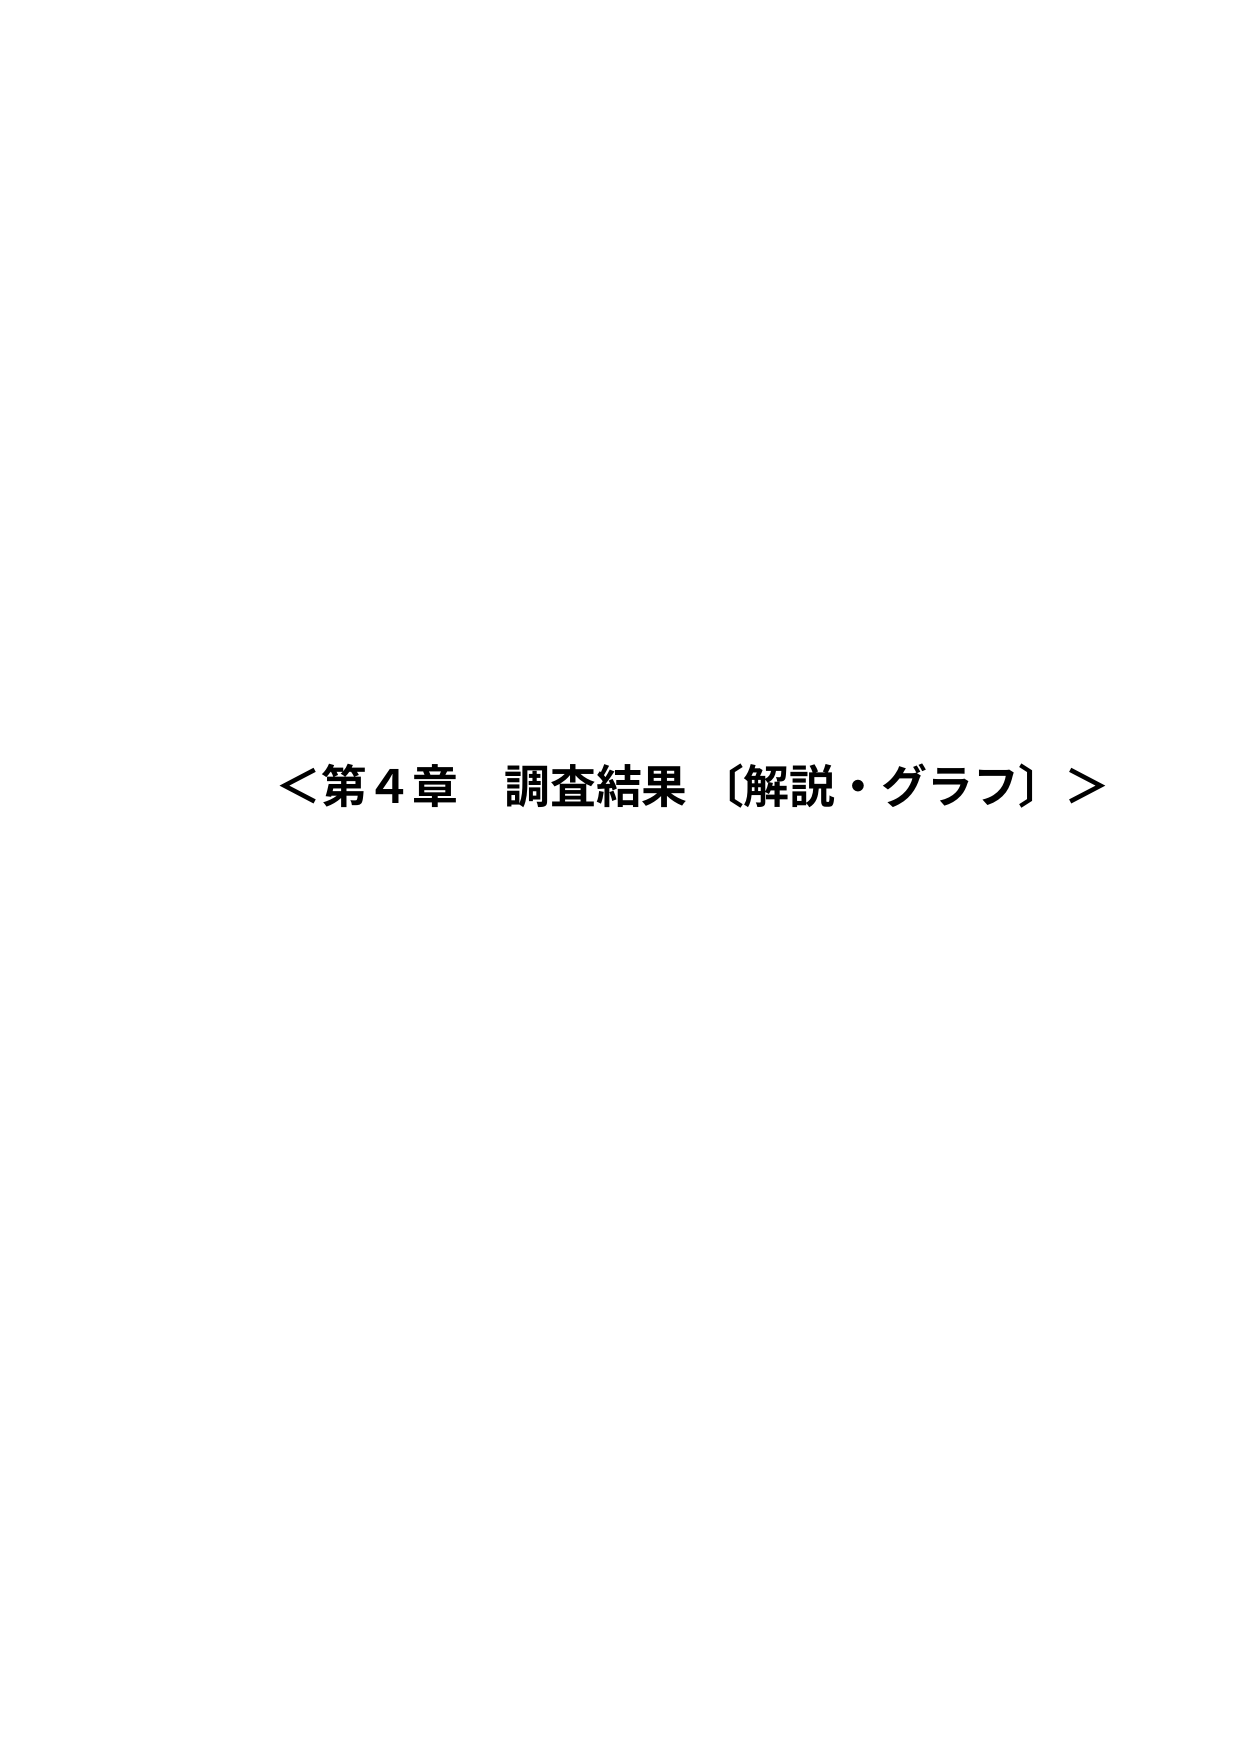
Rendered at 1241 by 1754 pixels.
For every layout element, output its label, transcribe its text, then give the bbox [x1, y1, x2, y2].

text ＜第４章 調査結果 〔解説・グラフ〕＞ [130, 746, 1110, 821]
